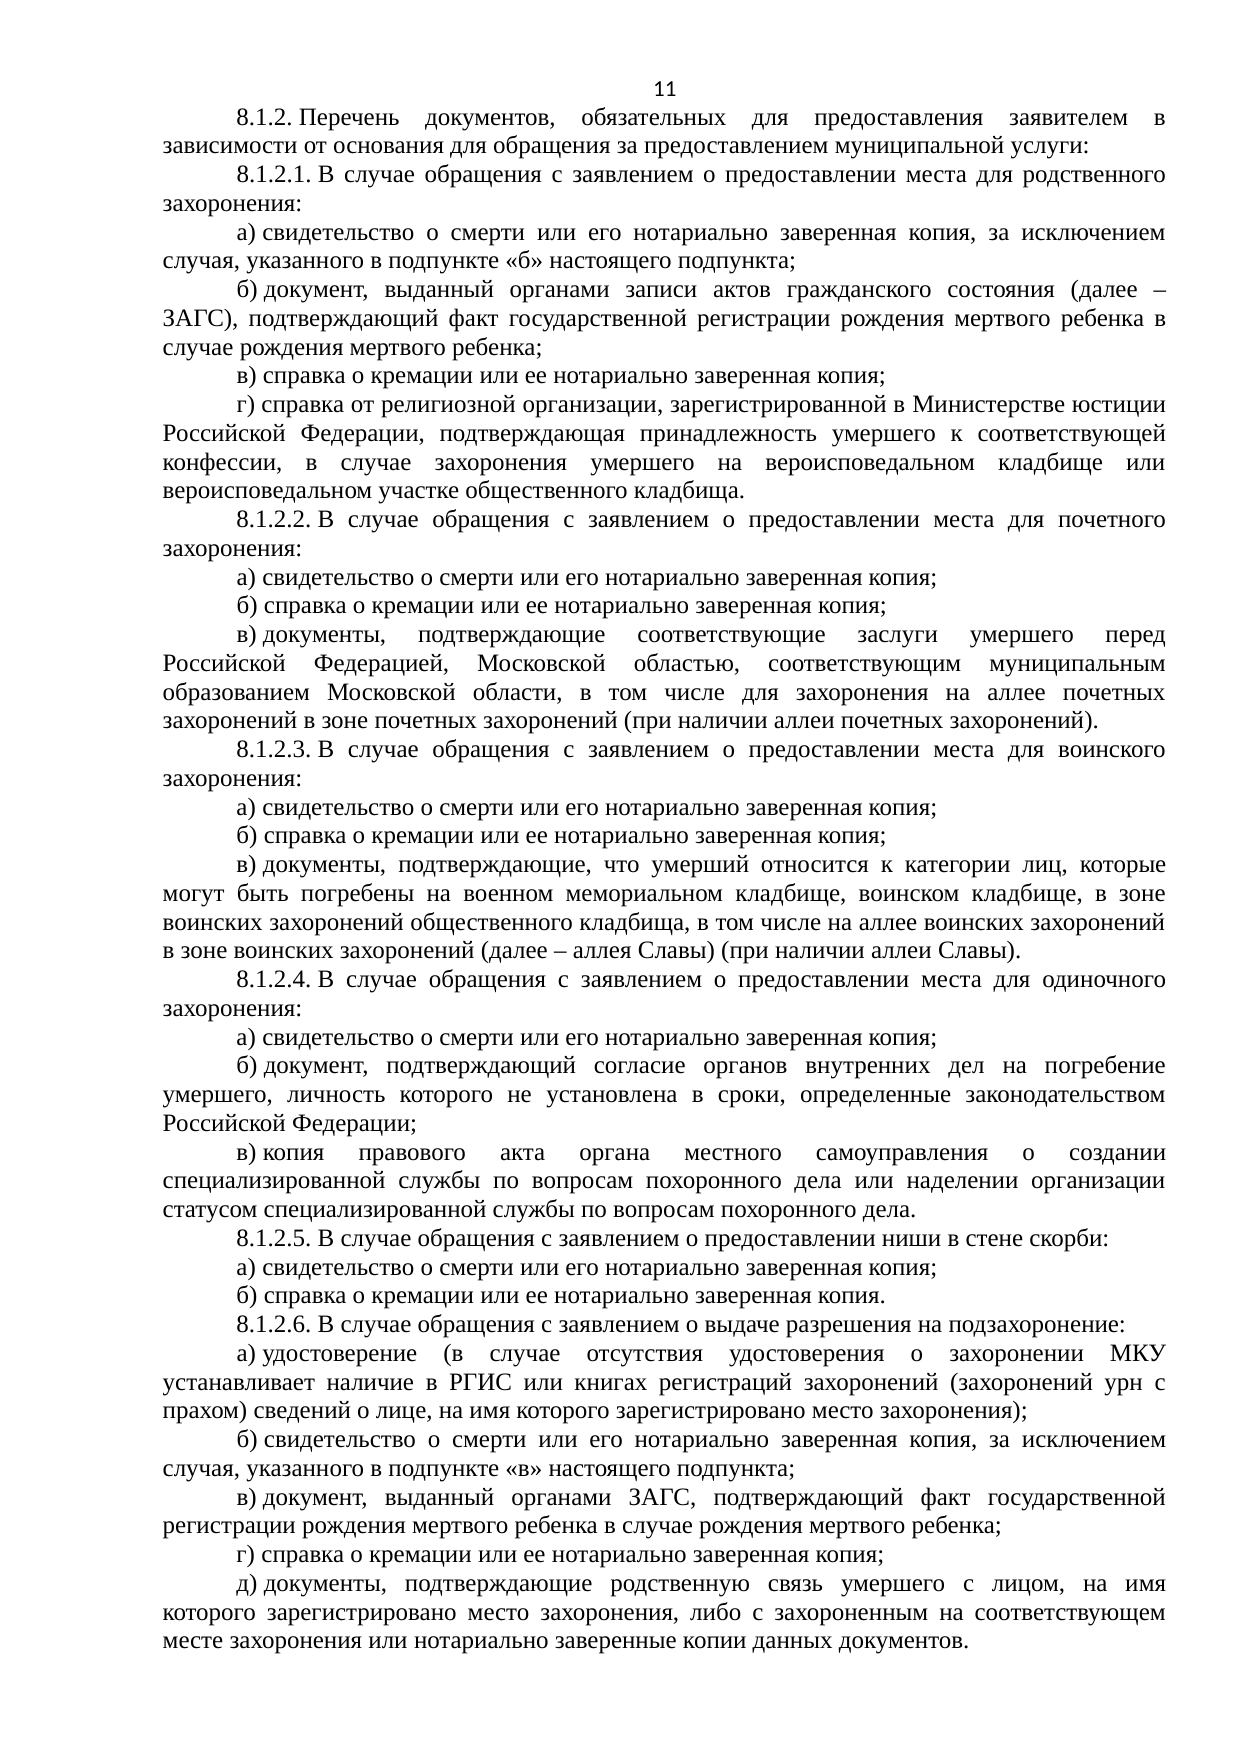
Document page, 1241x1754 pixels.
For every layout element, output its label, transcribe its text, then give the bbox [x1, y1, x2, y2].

text а) свидетельство о смерти или его нотариально заверенная копия; [162, 792, 1167, 821]
text 8.1.2.2. В случае обращения с заявлением о предоставлении места для почетного захоронения: [162, 504, 1167, 562]
text в) документы, подтверждающие, что умерший относится к категории лиц, которые могут быть погребены на военном мемориальном кладбище, воинском кладбище, в зоне воинских захоронений общественного кладбища, в том числе на аллее воинских захоронений в зоне воинских захоронений (далее – аллея Славы) (при наличии аллеи Славы). [162, 849, 1167, 964]
text 8.1.2. Перечень документов, обязательных для предоставления заявителем в зависимости от основания для обращения за предоставлением муниципальной услуги: [162, 102, 1167, 159]
text б) справка о кремации или ее нотариально заверенная копия. [162, 1281, 1167, 1309]
text а) удостоверение (в случае отсутствия удостоверения о захоронении МКУ устанавливает наличие в РГИС или книгах регистраций захоронений (захоронений урн с прахом) сведений о лице, на имя которого зарегистрировано место захоронения); [162, 1338, 1167, 1424]
text в) документы, подтверждающие соответствующие заслуги умершего перед Российской Федерацией, Московской областью, соответствующим муниципальным образованием Московской области, в том числе для захоронения на аллее почетных захоронений в зоне почетных захоронений (при наличии аллеи почетных захоронений). [162, 619, 1167, 734]
text д) документы, подтверждающие родственную связь умершего с лицом, на имя которого зарегистрировано место захоронения, либо с захороненным на соответствующем месте захоронения или нотариально заверенные копии данных документов. [162, 1568, 1167, 1654]
text б) справка о кремации или ее нотариально заверенная копия; [162, 821, 1167, 849]
text г) справка от религиозной организации, зарегистрированной в Министерстве юстиции Российской Федерации, подтверждающая принадлежность умершего к соответствующей конфессии, в случае захоронения умершего на вероисповедальном кладбище или вероисповедальном участке общественного кладбища. [162, 389, 1167, 504]
text а) свидетельство о смерти или его нотариально заверенная копия; [162, 562, 1167, 591]
text б) справка о кремации или ее нотариально заверенная копия; [162, 591, 1167, 619]
text а) свидетельство о смерти или его нотариально заверенная копия; [162, 1022, 1167, 1051]
text 8.1.2.4. В случае обращения с заявлением о предоставлении места для одиночного захоронения: [162, 964, 1167, 1022]
text 8.1.2.5. В случае обращения с заявлением о предоставлении ниши в стене скорби: [162, 1223, 1167, 1252]
text в) справка о кремации или ее нотариально заверенная копия; [162, 361, 1167, 389]
text б) документ, подтверждающий согласие органов внутренних дел на погребение умершего, личность которого не установлена в сроки, определенные законодательством Российской Федерации; [162, 1051, 1167, 1137]
text б) свидетельство о смерти или его нотариально заверенная копия, за исключением случая, указанного в подпункте «в» настоящего подпункта; [162, 1424, 1167, 1482]
text в) копия правового акта органа местного самоуправления о создании специализированной службы по вопросам похоронного дела или наделении организации статусом специализированной службы по вопросам похоронного дела. [162, 1137, 1167, 1223]
text в) документ, выданный органами ЗАГС, подтверждающий факт государственной регистрации рождения мертвого ребенка в случае рождения мертвого ребенка; [162, 1482, 1167, 1539]
text 8.1.2.1. В случае обращения с заявлением о предоставлении места для родственного захоронения: [162, 159, 1167, 217]
text а) свидетельство о смерти или его нотариально заверенная копия, за исключением случая, указанного в подпункте «б» настоящего подпункта; [162, 217, 1167, 274]
text 8.1.2.6. В случае обращения с заявлением о выдаче разрешения на подзахоронение: [162, 1309, 1167, 1338]
text б) документ, выданный органами записи актов гражданского состояния (далее – ЗАГС), подтверждающий факт государственной регистрации рождения мертвого ребенка в случае рождения мертвого ребенка; [162, 274, 1167, 361]
text 8.1.2.3. В случае обращения с заявлением о предоставлении места для воинского захоронения: [162, 734, 1167, 792]
text а) свидетельство о смерти или его нотариально заверенная копия; [162, 1252, 1167, 1281]
text г) справка о кремации или ее нотариально заверенная копия; [162, 1539, 1167, 1568]
